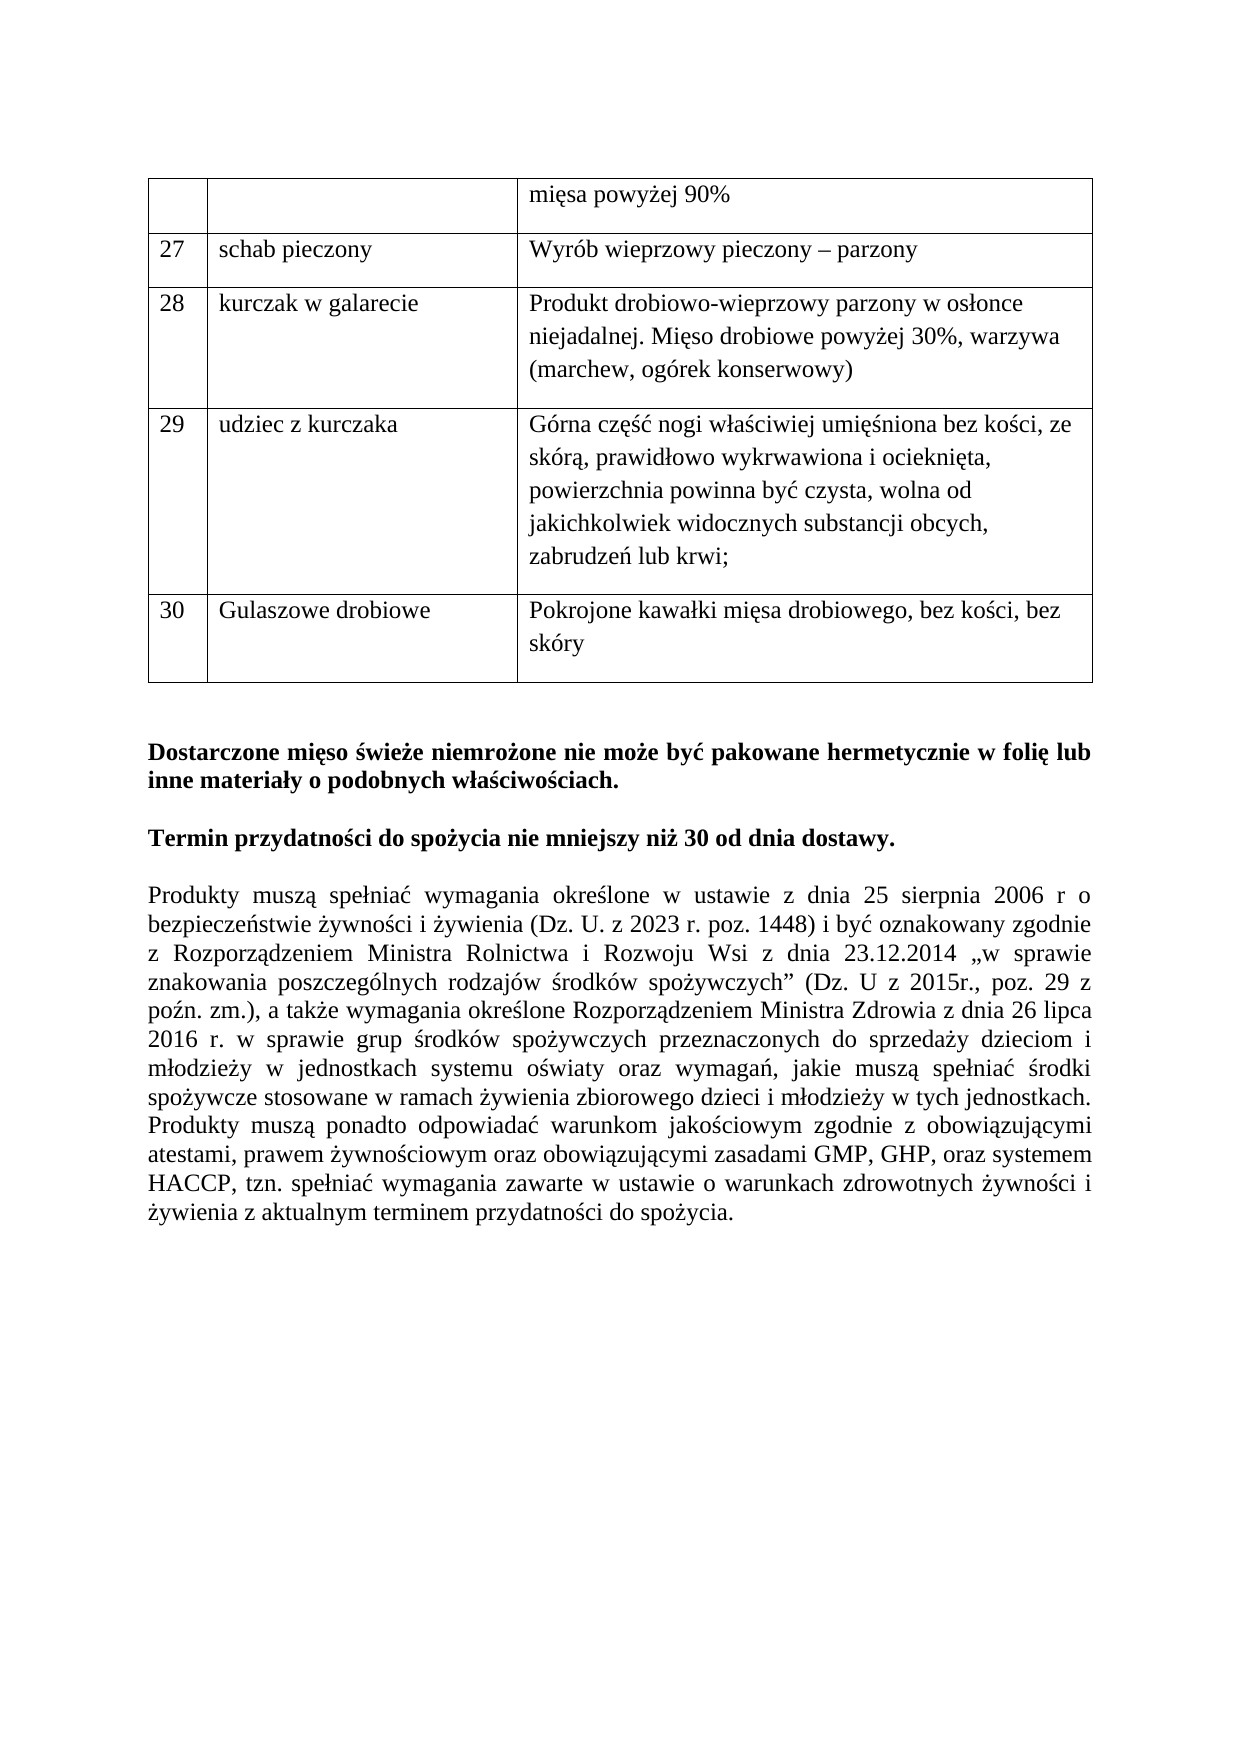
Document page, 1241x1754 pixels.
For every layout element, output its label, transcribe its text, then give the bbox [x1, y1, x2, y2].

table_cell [208, 179, 517, 233]
table_cell Pokrojone kawałki mięsa drobiowego, bez kości, bez skóry [518, 595, 1092, 682]
table_cell 29 [149, 409, 207, 594]
table_cell 27 [149, 234, 207, 287]
table_cell kurczak w galarecie [208, 288, 517, 408]
table_cell 30 [149, 595, 207, 682]
text Termin przydatności do spożycia nie mniejszy niż 30 od dnia dostawy. [148, 823, 1093, 852]
table_cell schab pieczony [208, 234, 517, 287]
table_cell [518, 179, 1092, 233]
table_cell 28 [149, 288, 207, 408]
table_cell Produkt drobiowo-wieprzowy parzony w osłonce niejadalnej. Mięso drobiowe powyżej 30%, warzywa (marchew, ogórek konserwowy) [518, 288, 1092, 408]
table_cell Wyrób wieprzowy pieczony – parzony [518, 234, 1092, 287]
table_cell 26 [149, 179, 207, 233]
table_cell udziec z kurczaka [208, 409, 517, 594]
text Dostarczone mięso świeże niemrożone nie może być pakowane hermetycznie w folię lub inne materiały o podobnych właściwościach. [148, 737, 1093, 794]
table_cell Gulaszowe drobiowe [208, 595, 517, 682]
text Produkty muszą spełniać wymagania określone w ustawie z dnia 25 sierpnia 2006 r o bezpieczeństwie żywności i żywienia (Dz. U. z 2023 r. poz. 1448) i być oznakowany zgodnie z Rozporządzeniem Ministra Rolnictwa i Rozwoju Wsi z dnia 23.12.2014 „w sprawie znakowania poszczególnych rodzajów środków spożywczych” (Dz. U z 2015r., poz. 29 z poźn. zm.), a także wymagania określone Rozporządzeniem Ministra Zdrowia z dnia 26 lipca 2016 r. w sprawie grup środków spożywczych przeznaczonych do sprzedaży dzieciom i młodzieży w jednostkach systemu oświaty oraz wymagań, jakie muszą spełniać środki spożywcze stosowane w ramach żywienia zbiorowego dzieci i młodzieży w tych jednostkach. Produkty muszą ponadto odpowiadać warunkom jakościowym zgodnie z obowiązującymi atestami, prawem żywnościowym oraz obowiązującymi zasadami GMP, GHP, oraz systemem HACCP, tzn. spełniać wymagania zawarte w ustawie o warunkach zdrowotnych żywności i żywienia z aktualnym terminem przydatności do spożycia. [148, 881, 1093, 1226]
table_cell Górna część nogi właściwiej umięśniona bez kości, ze skórą, prawidłowo wykrwawiona i ocieknięta, powierzchnia powinna być czysta, wolna od jakichkolwiek widocznych substancji obcych, zabrudzeń lub krwi; [518, 409, 1092, 594]
